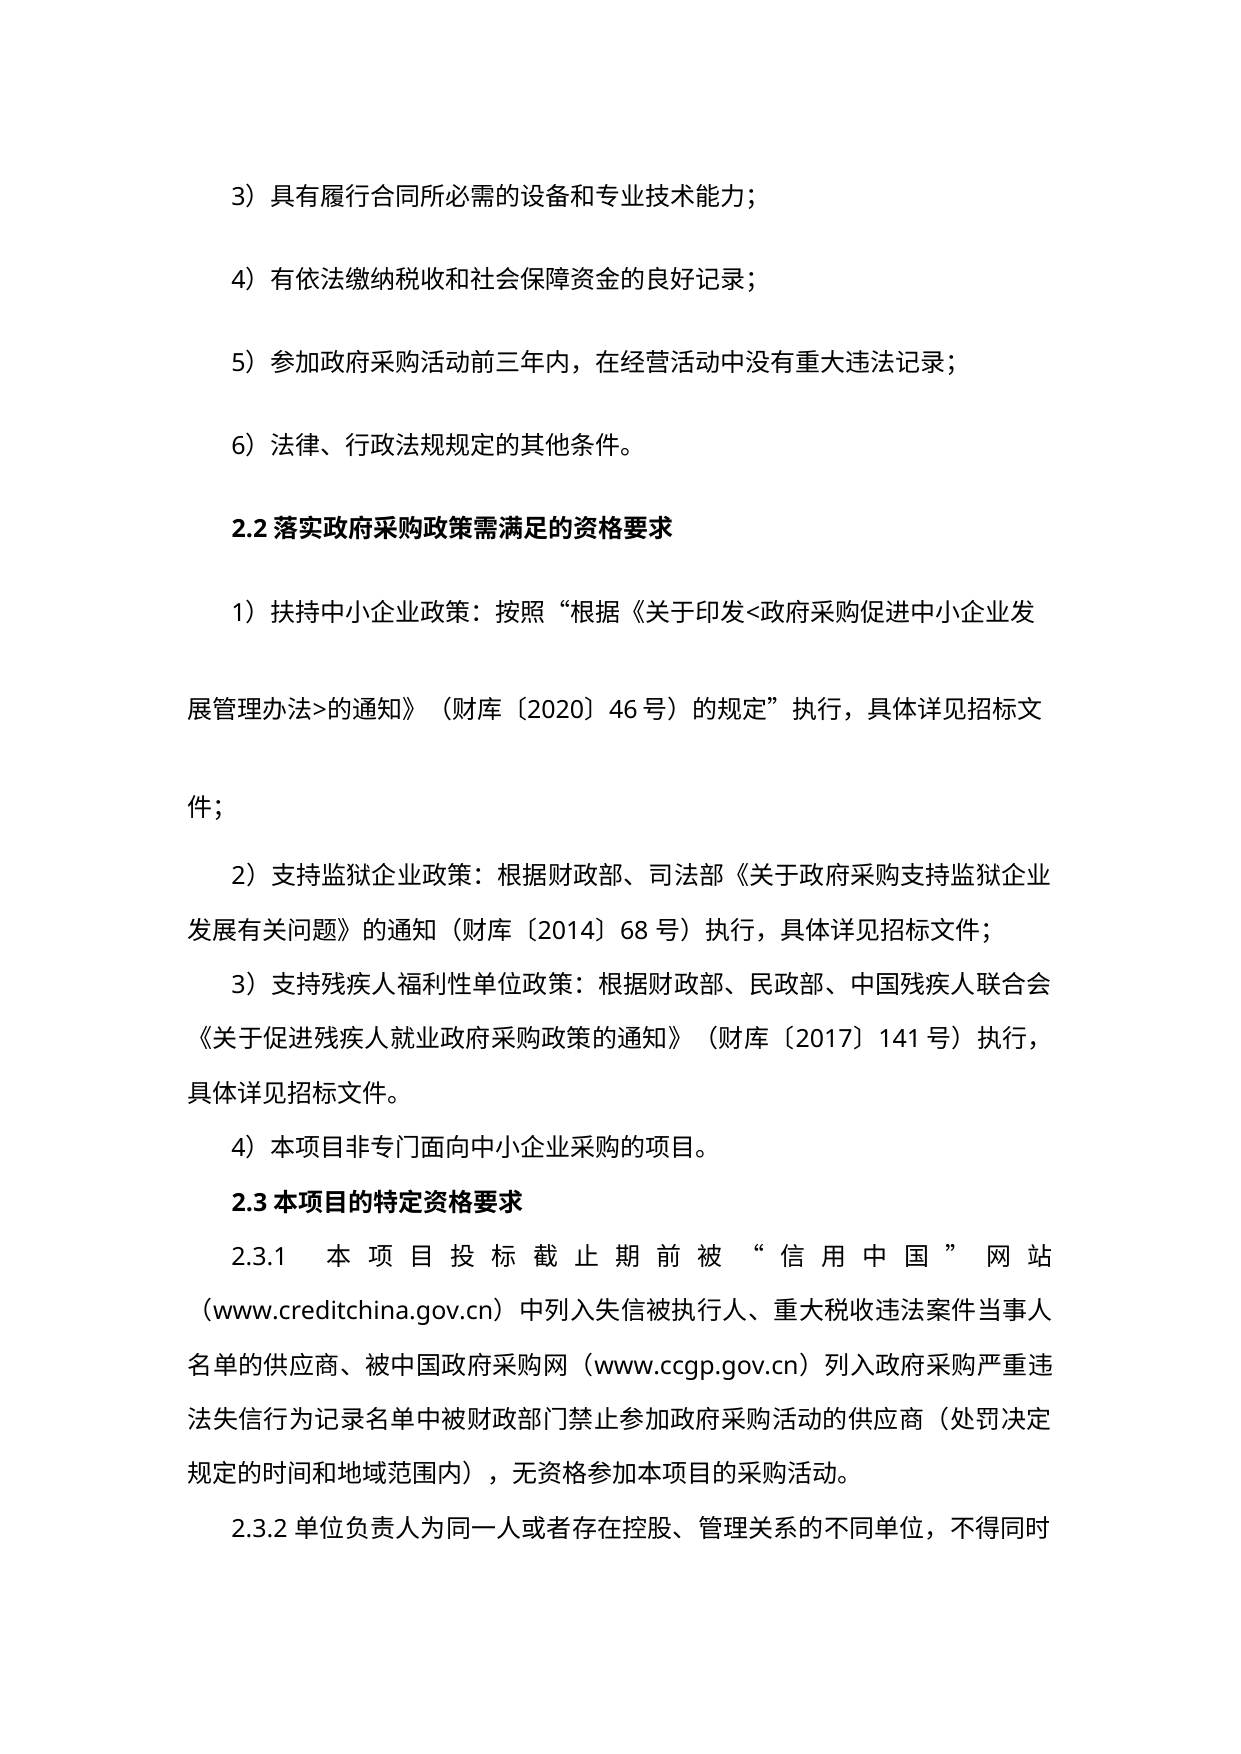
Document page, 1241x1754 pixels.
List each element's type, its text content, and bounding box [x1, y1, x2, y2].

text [187, 1508, 1053, 1544]
text 4）本项目非专门面向中小企业采购的项目。 [187, 1128, 1053, 1164]
text 4）有依法缴纳税收和社会保障资金的良好记录； [187, 245, 1053, 310]
text 2.3.1 本项目投标截止期前被“信用中国”网站（www.creditchina.gov.cn）中列入失信被执行人、重大税收违法案件当事人名单的供应商、被中国政府采购网（www.ccgp.gov.cn）列入政府采购严重违法失信行为记录名单中被财政部门禁止参加政府采购活动的供应商（处罚决定规定的时间和地域范围内），无资格参加本项目的采购活动。 [187, 1236, 1053, 1490]
text 2.3 本项目的特定资格要求 [187, 1182, 1053, 1218]
text 3）具有履行合同所必需的设备和专业技术能力； [187, 162, 1053, 227]
text 6）法律、行政法规规定的其他条件。 [187, 411, 1053, 476]
text 5）参加政府采购活动前三年内，在经营活动中没有重大违法记录； [187, 328, 1053, 393]
text 1）扶持中小企业政策：按照“根据《关于印发<政府采购促进中小企业发展管理办法>的通知》（财库〔2020〕46号）的规定”执行，具体详见招标文件； [187, 578, 1053, 838]
text 3）支持残疾人福利性单位政策：根据财政部、民政部、中国残疾人联合会《关于促进残疾人就业政府采购政策的通知》（财库〔2017〕141号）执行，具体详见招标文件。 [187, 964, 1053, 1109]
text 2）支持监狱企业政策：根据财政部、司法部《关于政府采购支持监狱企业发展有关问题》的通知（财库〔2014〕68 号）执行，具体详见招标文件； [187, 856, 1053, 946]
text 2.2 落实政府采购政策需满足的资格要求 [187, 494, 1053, 559]
